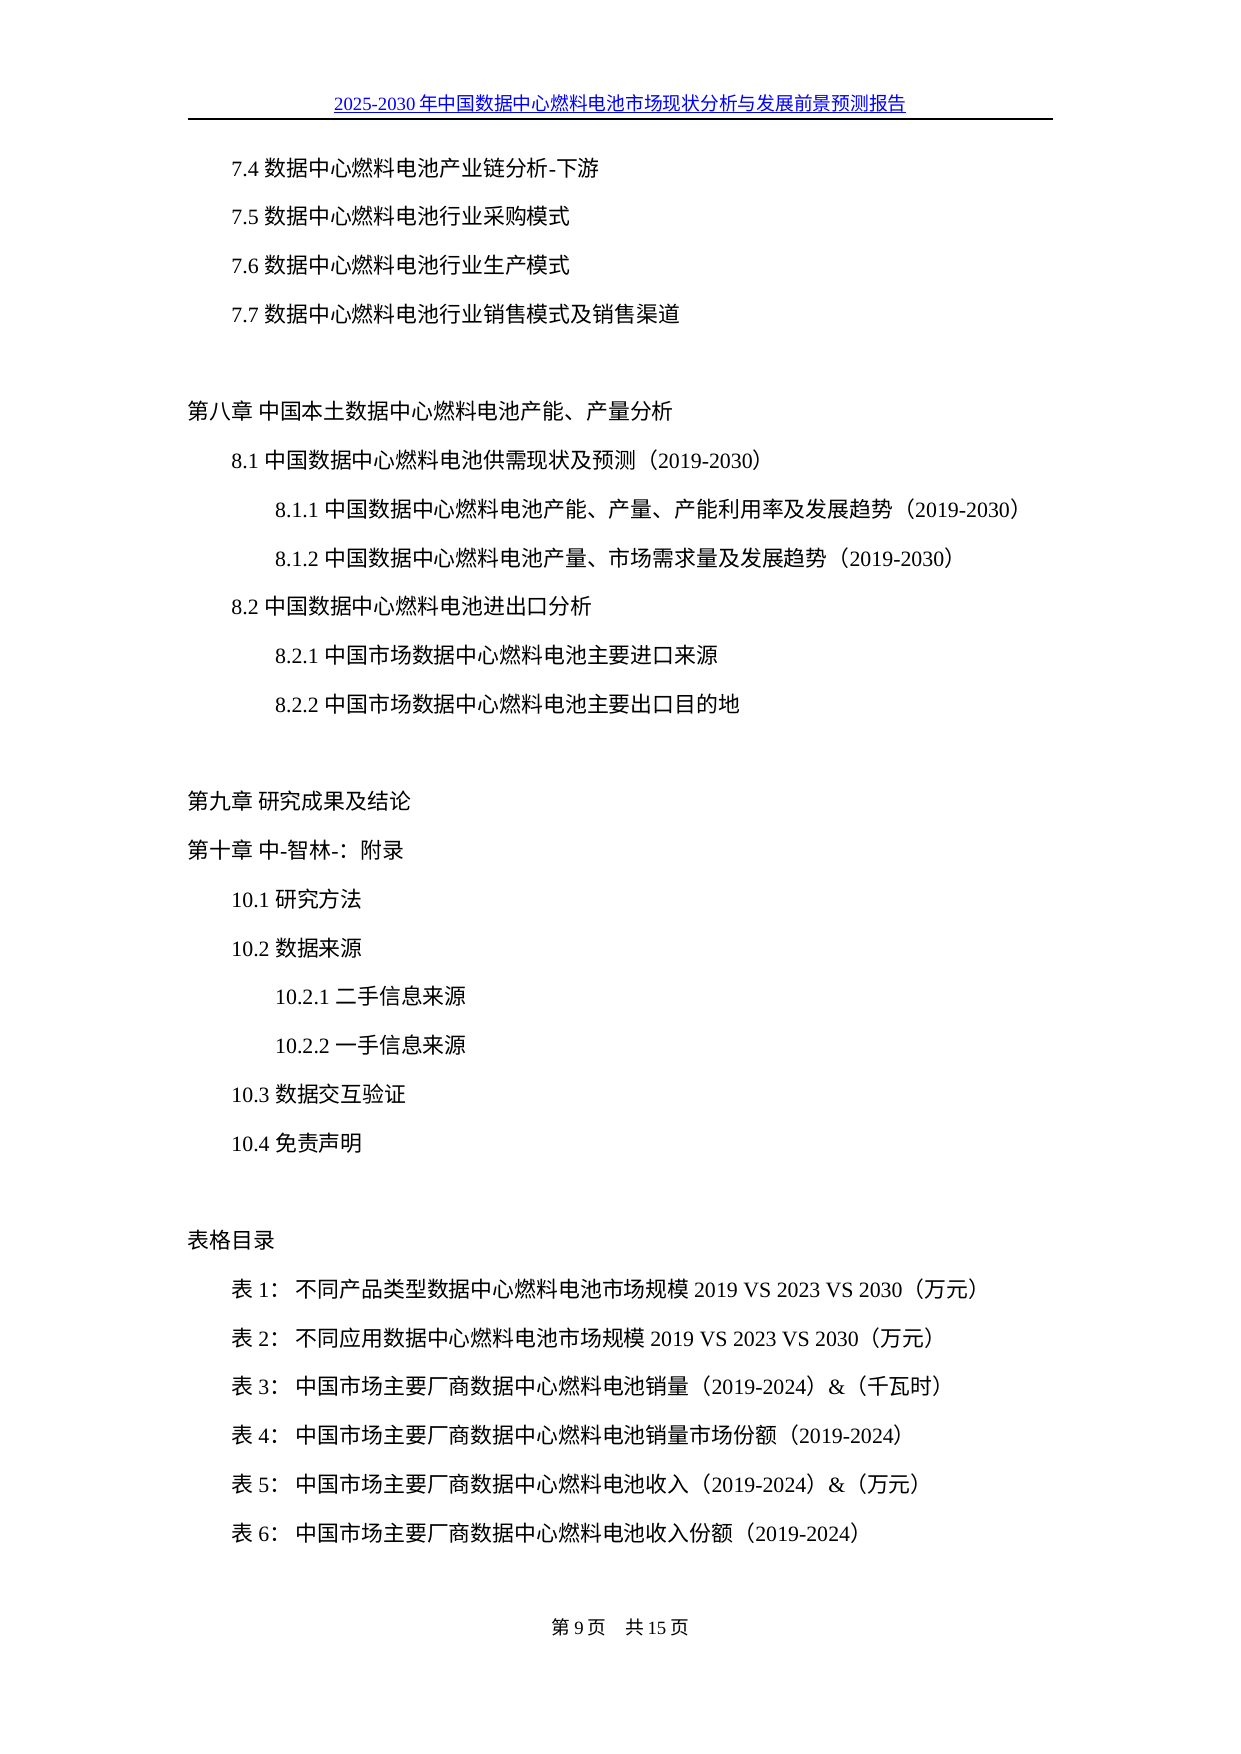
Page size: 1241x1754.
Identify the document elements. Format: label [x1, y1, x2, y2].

text [187, 150, 1053, 1548]
